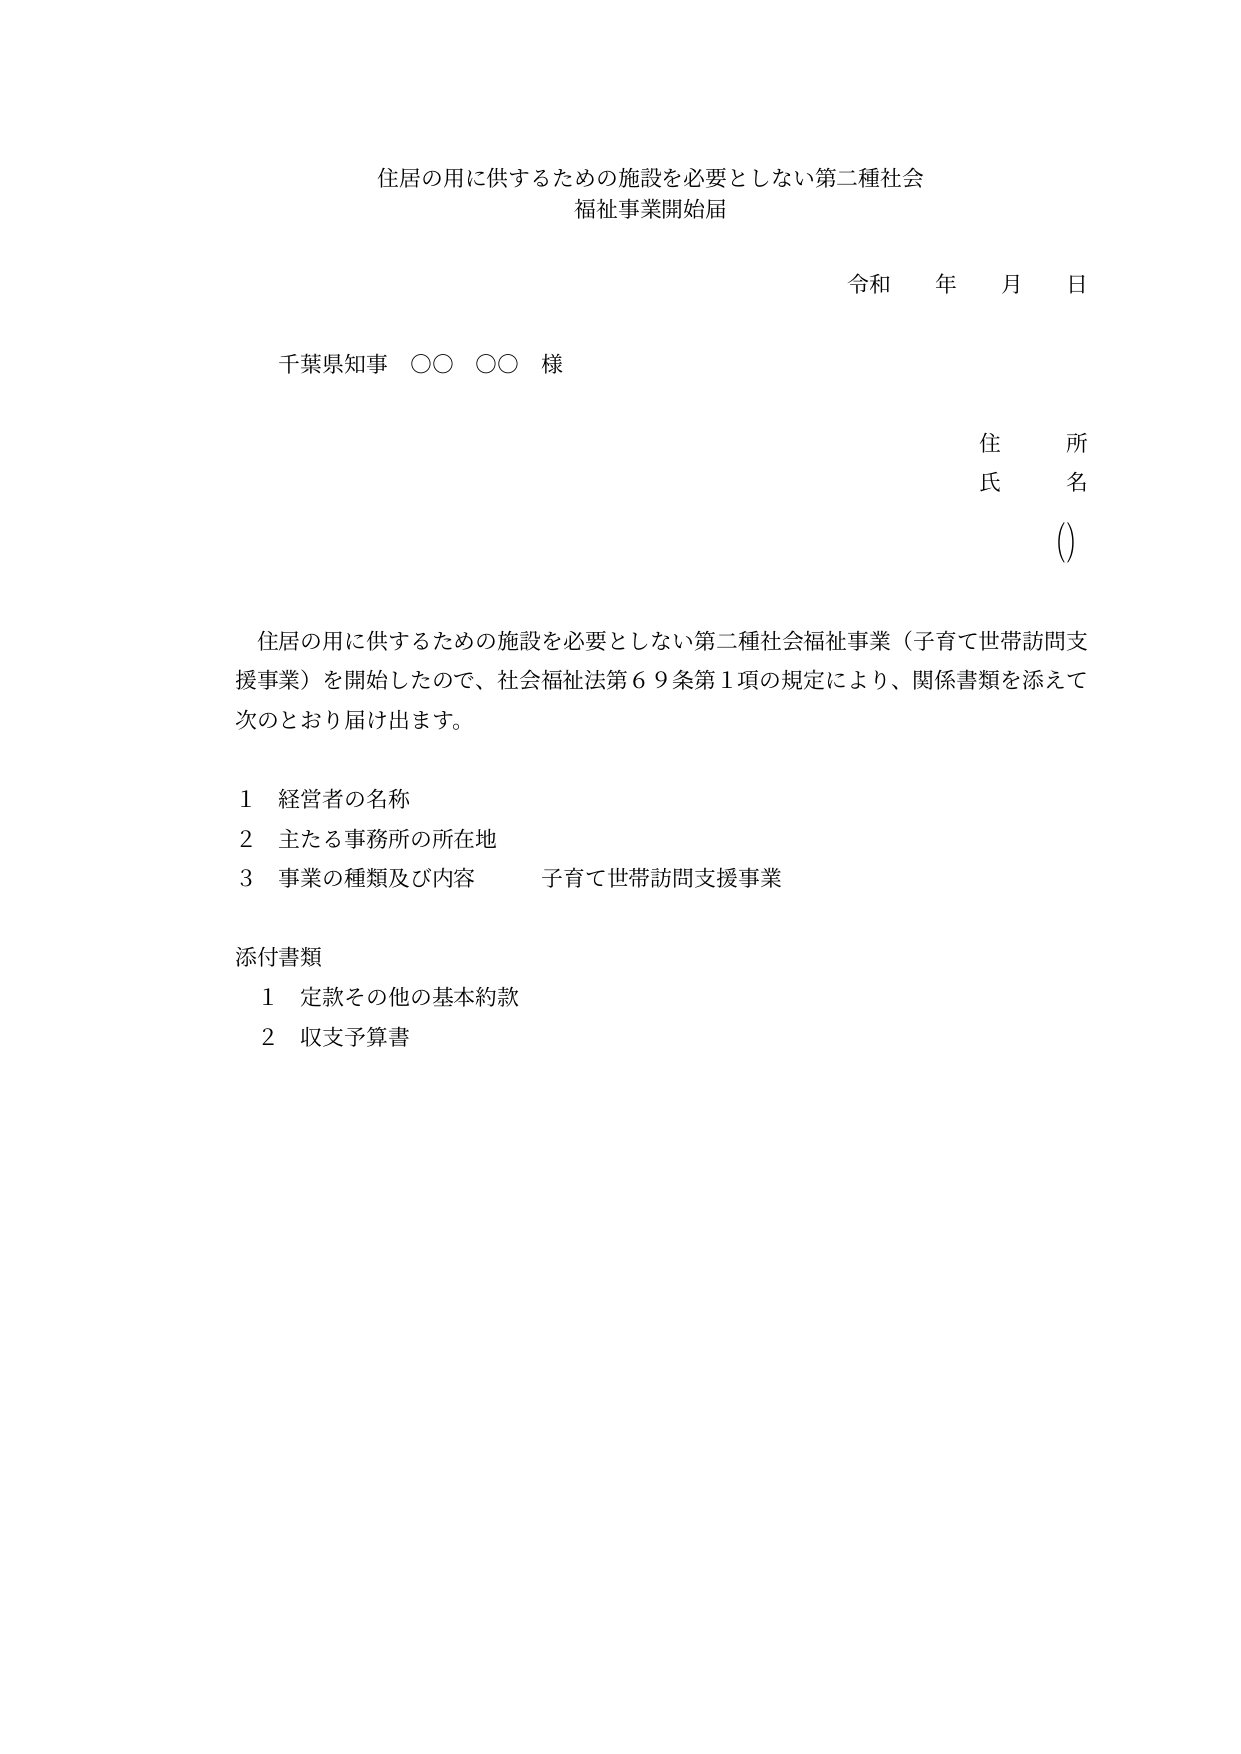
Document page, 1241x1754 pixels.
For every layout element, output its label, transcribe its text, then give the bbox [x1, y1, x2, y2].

text １ 定款その他の基本約款 [213, 976, 1088, 1016]
text ３ 事業の種類及び内容 子育て世帯訪問支援事業 [213, 857, 1088, 897]
text ２ 主たる事務所の所在地 [213, 818, 1088, 857]
text 住居の用に供するための施設を必要としない第二種社会 福祉事業開始届 [213, 161, 1088, 224]
text 令和 年 月 日 [213, 264, 1088, 303]
text ２ 収支予算書 [213, 1016, 1088, 1055]
text 氏 名 [213, 462, 1088, 501]
text 住居の用に供するための施設を必要としない第二種社会福祉事業（子育て世帯訪問支援事業）を開始したので、社会福祉法第６９条第１項の規定により、関係書類を添えて次のとおり届け出ます。 [235, 620, 1088, 739]
text １ 経営者の名称 [213, 778, 1088, 818]
text （法人にあつては、名称、主たる事務所の所在地及び代表者の氏名） [213, 501, 1088, 580]
text 添付書類 [213, 937, 1088, 976]
text 千葉県知事 ○○ ○○ 様 [213, 343, 1088, 382]
text 住 所 [213, 422, 1088, 462]
